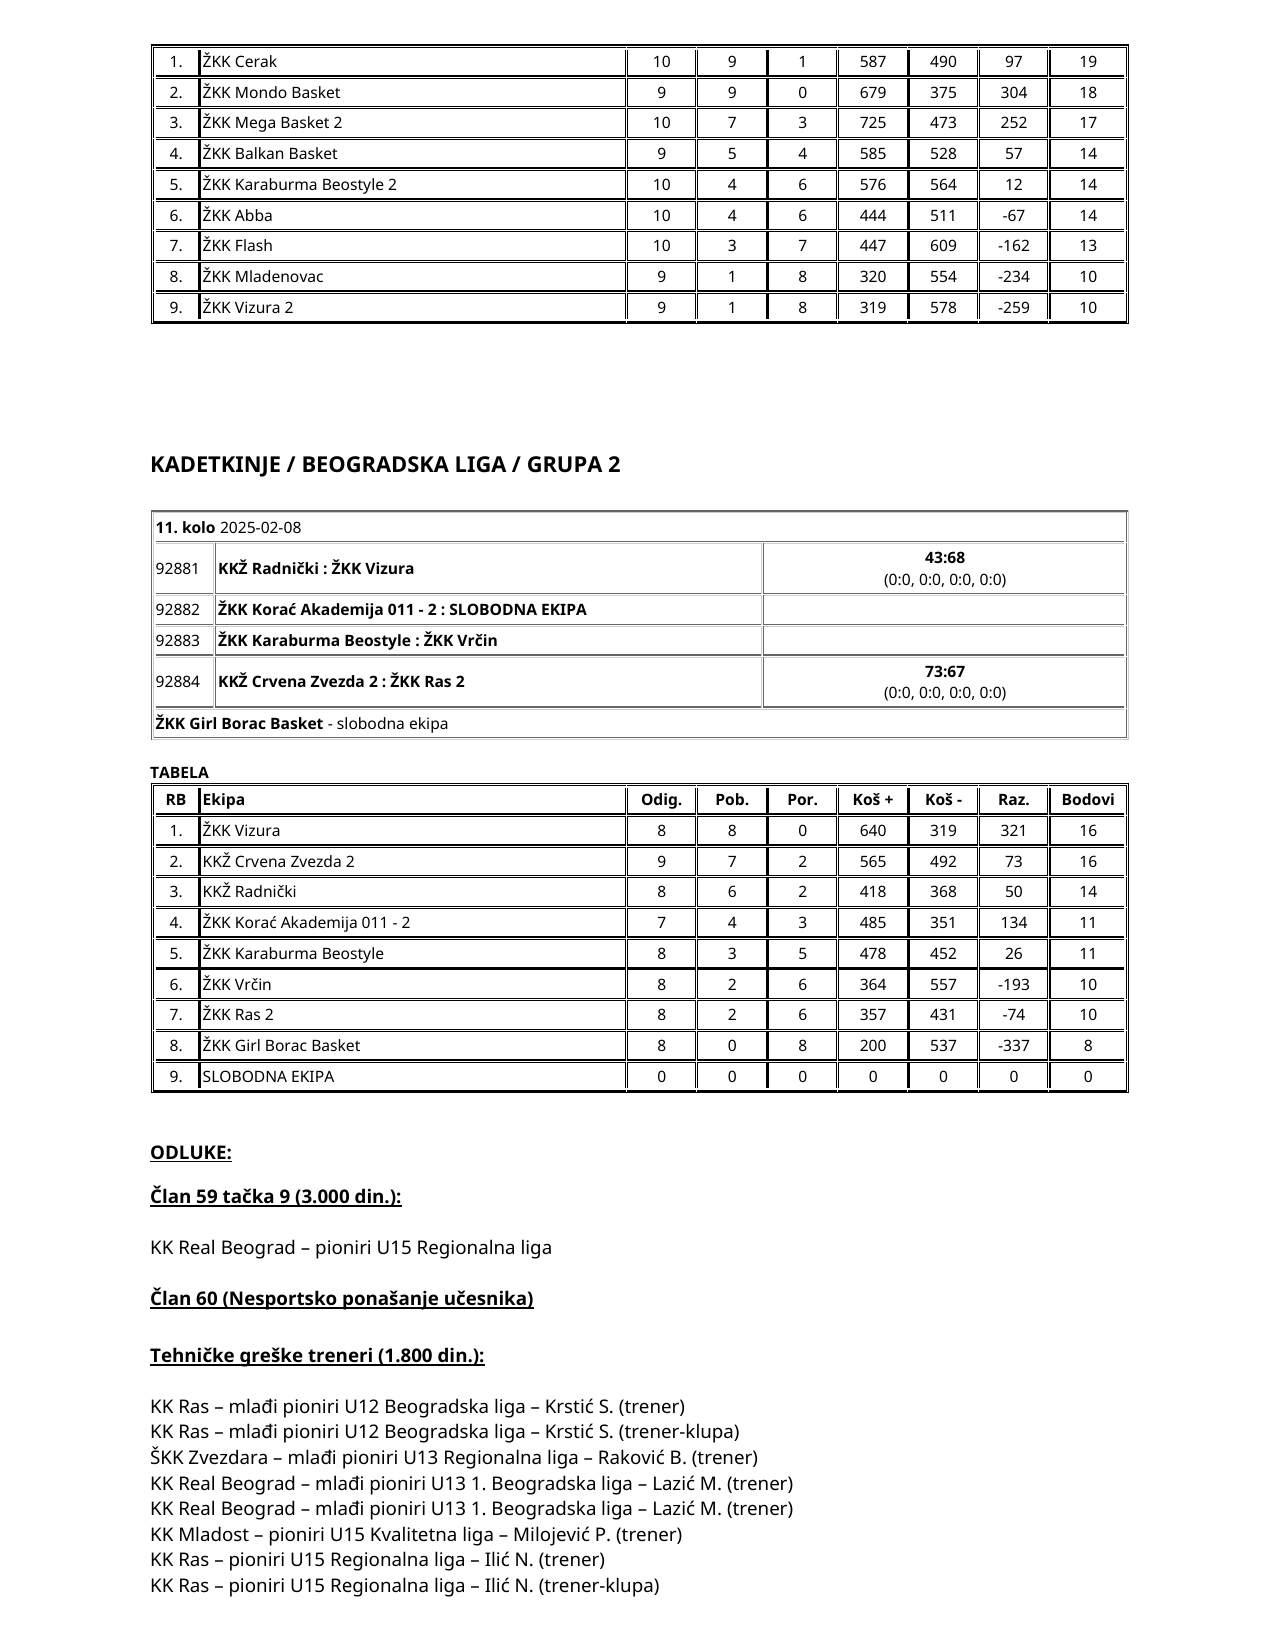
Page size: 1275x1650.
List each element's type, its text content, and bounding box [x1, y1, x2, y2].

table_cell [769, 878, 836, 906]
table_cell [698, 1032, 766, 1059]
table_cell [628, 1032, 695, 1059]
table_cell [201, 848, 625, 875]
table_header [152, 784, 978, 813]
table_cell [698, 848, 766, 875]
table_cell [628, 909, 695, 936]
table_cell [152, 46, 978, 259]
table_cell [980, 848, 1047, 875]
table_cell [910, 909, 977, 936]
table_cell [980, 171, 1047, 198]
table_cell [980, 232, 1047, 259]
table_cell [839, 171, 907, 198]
text KK Real Beograd – mlađi pioniri U13 1. Beogradska liga – Lazić M. (trener) [150, 1470, 1125, 1495]
text KK Ras – pioniri U15 Regionalna liga – Ilić N. (trener) [150, 1546, 1125, 1572]
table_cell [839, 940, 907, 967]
text Član 59 tačka 9 (3.000 din.): [150, 1183, 1125, 1209]
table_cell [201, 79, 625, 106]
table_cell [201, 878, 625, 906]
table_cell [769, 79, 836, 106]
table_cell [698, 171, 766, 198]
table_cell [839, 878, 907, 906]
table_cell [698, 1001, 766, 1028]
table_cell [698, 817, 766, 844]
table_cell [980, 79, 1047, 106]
text KADETKINJE / BEOGRADSKA LIGA / GRUPA 2 [150, 449, 1125, 510]
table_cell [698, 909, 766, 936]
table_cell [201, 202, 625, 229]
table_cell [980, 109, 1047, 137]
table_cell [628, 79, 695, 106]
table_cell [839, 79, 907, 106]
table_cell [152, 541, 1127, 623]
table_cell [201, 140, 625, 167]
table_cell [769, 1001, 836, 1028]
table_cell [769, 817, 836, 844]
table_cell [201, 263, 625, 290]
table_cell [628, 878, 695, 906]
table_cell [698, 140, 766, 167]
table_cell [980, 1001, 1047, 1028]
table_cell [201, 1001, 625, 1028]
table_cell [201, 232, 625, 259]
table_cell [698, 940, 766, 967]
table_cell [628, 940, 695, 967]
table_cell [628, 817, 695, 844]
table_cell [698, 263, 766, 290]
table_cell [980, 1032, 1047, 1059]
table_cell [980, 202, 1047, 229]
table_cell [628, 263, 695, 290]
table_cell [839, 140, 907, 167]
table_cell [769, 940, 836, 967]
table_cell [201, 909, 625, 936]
text KK Ras – pioniri U15 Regionalna liga – Ilić N. (trener-klupa) [150, 1572, 1125, 1597]
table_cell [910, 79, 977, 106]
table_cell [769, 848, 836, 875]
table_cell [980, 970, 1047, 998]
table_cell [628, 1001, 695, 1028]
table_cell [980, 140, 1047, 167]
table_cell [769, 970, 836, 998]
text TABELA [150, 740, 1125, 783]
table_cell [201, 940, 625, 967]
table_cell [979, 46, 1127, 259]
text Tehničke greške treneri (1.800 din.): [150, 1342, 1125, 1368]
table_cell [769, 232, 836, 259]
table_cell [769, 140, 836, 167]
text KK Ras – mlađi pioniri U12 Beogradska liga – Krstić S. (trener) [150, 1393, 1125, 1419]
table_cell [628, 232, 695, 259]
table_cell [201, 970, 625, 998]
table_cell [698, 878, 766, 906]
text KK Ras – mlađi pioniri U12 Beogradska liga – Krstić S. (trener-klupa) [150, 1419, 1125, 1444]
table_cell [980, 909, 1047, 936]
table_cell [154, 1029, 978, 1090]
text KK Real Beograd – pioniri U15 Regionalna liga [150, 1234, 1125, 1260]
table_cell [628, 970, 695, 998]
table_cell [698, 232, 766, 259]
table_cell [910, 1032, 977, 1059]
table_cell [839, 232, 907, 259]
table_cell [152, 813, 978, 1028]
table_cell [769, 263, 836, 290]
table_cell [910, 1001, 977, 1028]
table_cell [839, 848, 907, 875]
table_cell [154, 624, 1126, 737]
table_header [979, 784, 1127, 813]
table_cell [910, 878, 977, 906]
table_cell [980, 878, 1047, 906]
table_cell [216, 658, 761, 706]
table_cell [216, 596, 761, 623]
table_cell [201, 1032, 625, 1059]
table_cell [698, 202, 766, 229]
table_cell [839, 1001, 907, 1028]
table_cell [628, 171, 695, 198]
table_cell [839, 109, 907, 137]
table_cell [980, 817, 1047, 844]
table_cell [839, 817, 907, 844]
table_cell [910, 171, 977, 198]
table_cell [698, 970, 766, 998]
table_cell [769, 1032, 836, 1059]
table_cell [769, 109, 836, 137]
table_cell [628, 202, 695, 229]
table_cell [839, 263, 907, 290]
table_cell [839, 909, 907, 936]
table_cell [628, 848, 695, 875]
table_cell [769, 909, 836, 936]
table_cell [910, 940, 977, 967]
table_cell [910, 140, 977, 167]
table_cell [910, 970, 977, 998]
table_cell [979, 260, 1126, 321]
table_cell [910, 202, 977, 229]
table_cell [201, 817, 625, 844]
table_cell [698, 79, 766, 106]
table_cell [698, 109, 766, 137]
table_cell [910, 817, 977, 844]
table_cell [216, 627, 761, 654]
text KK Real Beograd – mlađi pioniri U13 1. Beogradska liga – Lazić M. (trener) [150, 1495, 1125, 1521]
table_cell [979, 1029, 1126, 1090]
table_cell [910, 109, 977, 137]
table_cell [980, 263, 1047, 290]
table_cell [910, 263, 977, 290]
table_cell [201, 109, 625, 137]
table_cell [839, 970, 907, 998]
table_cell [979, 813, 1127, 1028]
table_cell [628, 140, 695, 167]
text ODLUKE: [150, 1093, 1125, 1165]
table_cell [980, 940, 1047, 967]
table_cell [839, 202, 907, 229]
text ŠKK Zvezdara – mlađi pioniri U13 Regionalna liga – Raković B. (trener) [150, 1444, 1125, 1470]
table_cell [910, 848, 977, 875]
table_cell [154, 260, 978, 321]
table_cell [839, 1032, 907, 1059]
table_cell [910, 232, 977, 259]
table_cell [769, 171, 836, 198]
text Član 60 (Nesportsko ponašanje učesnika) [150, 1286, 1125, 1342]
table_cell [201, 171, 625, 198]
text KK Mladost – pioniri U15 Kvalitetna liga – Milojević P. (trener) [150, 1521, 1125, 1546]
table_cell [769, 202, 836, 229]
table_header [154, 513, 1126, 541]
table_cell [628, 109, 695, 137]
